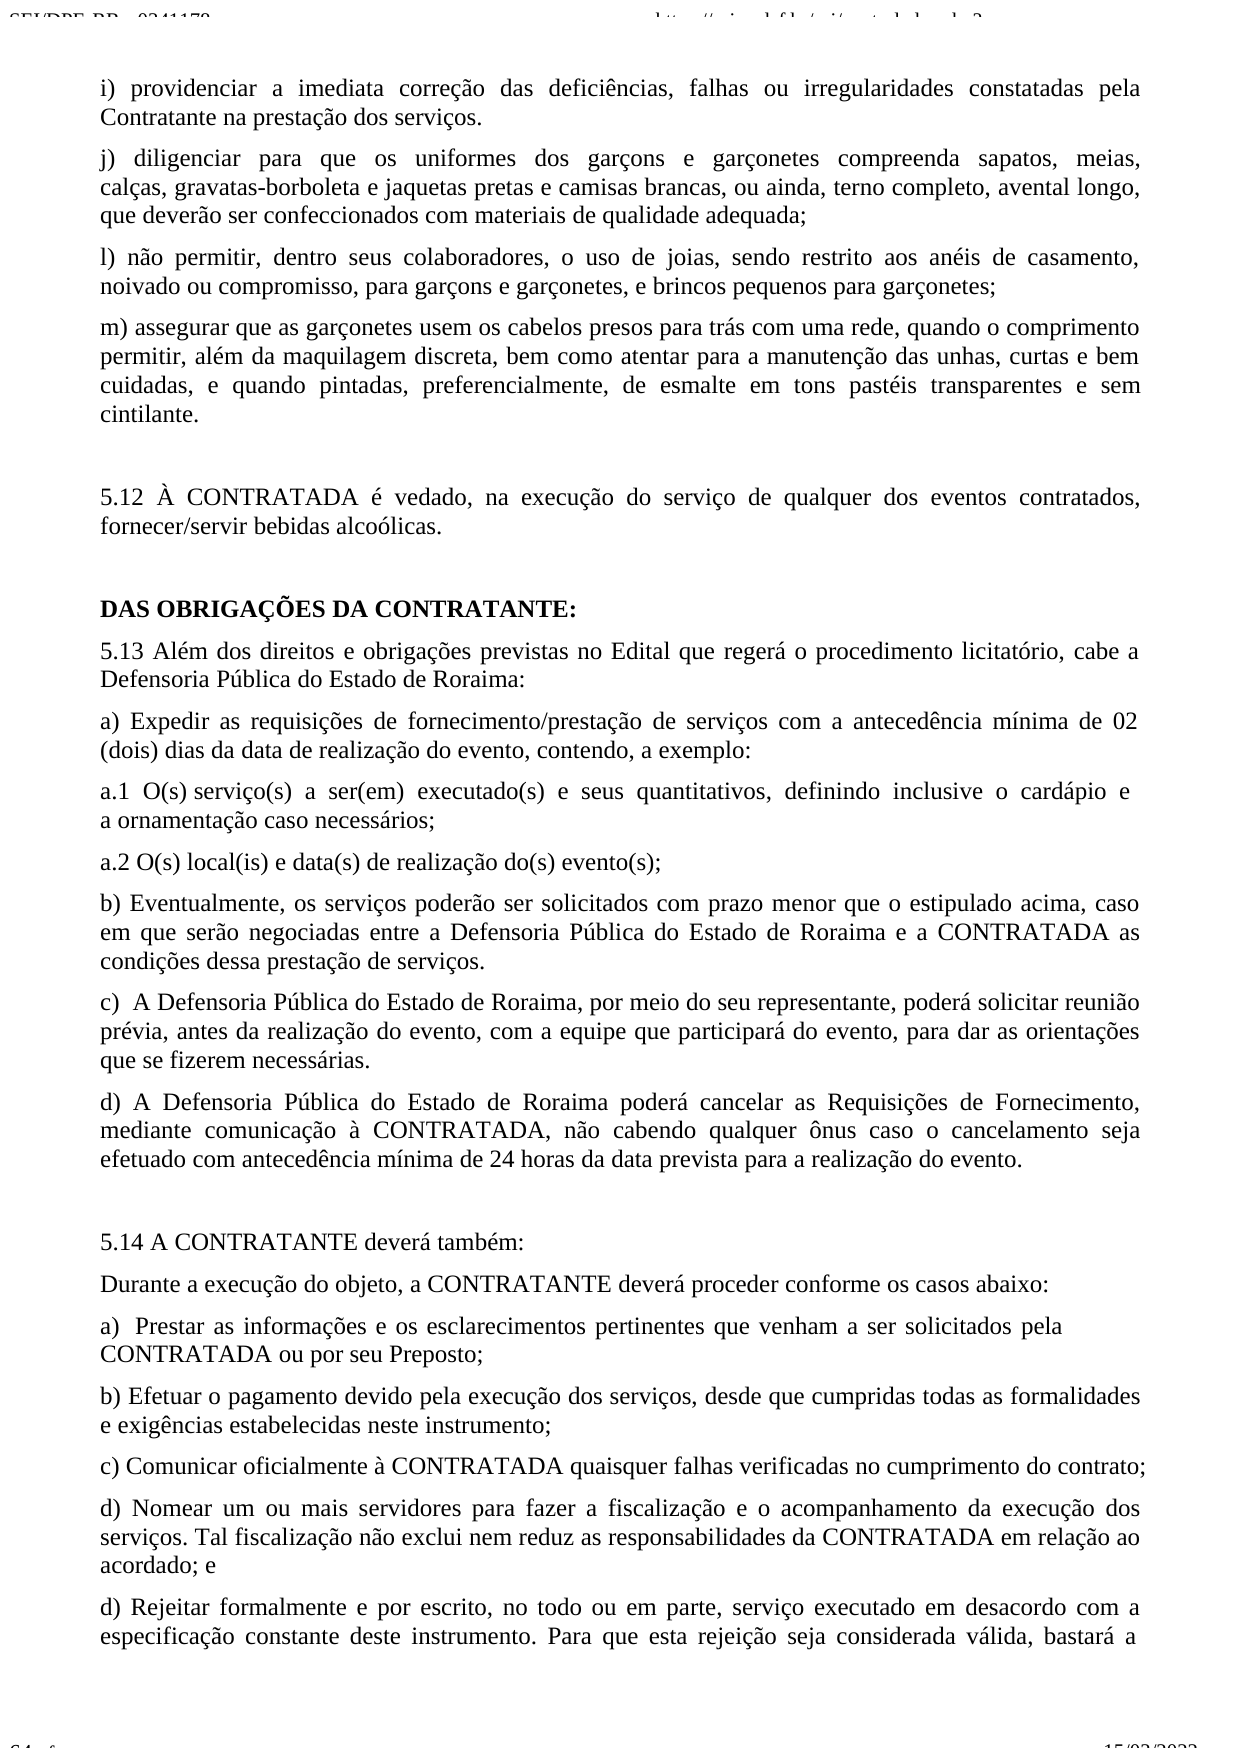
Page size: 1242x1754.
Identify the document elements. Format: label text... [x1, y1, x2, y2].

list À CONTRATADA é vedado, na execução do serviço de qualquer dos eventos contratados, fornecer/servir bebidas alcoólicas. [100, 482, 1141, 540]
list Comunicar oficialmente à CONTRATADA quaisquer falhas verificadas no cumprimento do contrato; [100, 1451, 1179, 1480]
list A Defensoria Pública do Estado de Roraima, por meio do seu representante, poderá solicitar reunião prévia, antes da realização do evento, com a equipe que participará do evento, para dar as orientações que se fizerem necessárias. [100, 987, 1141, 1074]
list providenciar a imediata correção das deficiências, falhas ou irregularidades constatadas pela Contratante na prestação dos serviços. [100, 73, 1141, 130]
list O(s) serviço(s) a ser(em) executado(s) e seus quantitativos, definindo inclusive o cardápio e a ornamentação caso necessários; [100, 776, 1141, 834]
list não permitir, dentro seus colaboradores, o uso de joias, sendo restrito aos anéis de casamento, noivado ou compromisso, para garçons e garçonetes, e brincos pequenos para garçonetes; [100, 242, 1141, 300]
list A CONTRATANTE deverá também: [100, 1227, 1179, 1256]
list Efetuar o pagamento devido pela execução dos serviços, desde que cumpridas todas as formalidades e exigências estabelecidas neste instrumento; [100, 1381, 1141, 1438]
list Prestar as informações e os esclarecimentos pertinentes que venham a ser solicitados pela CONTRATADA ou por seu Preposto; [100, 1311, 1141, 1368]
list Eventualmente, os serviços poderão ser solicitados com prazo menor que o estipulado acima, caso em que serão negociadas entre a Defensoria Pública do Estado de Roraima e a CONTRATADA as condições dessa prestação de serviços. [100, 888, 1141, 974]
list Nomear um ou mais servidores para fazer a fiscalização e o acompanhamento da execução dos serviços. Tal fiscalização não exclui nem reduz as responsabilidades da CONTRATADA em relação ao acordado; e [100, 1493, 1141, 1579]
subtitle DAS OBRIGAÇÕES DA CONTRATANTE: [100, 594, 1179, 623]
text d) Rejeitar formalmente e por escrito, no todo ou em parte, serviço executado em desacordo com a especificação constante deste instrumento. Para que esta rejeição seja considerada válida, bastará a [100, 1592, 1141, 1649]
list O(s) local(is) e data(s) de realização do(s) evento(s); [100, 847, 1179, 875]
list diligenciar para que os uniformes dos garçons e garçonetes compreenda sapatos, meias, calças, gravatas-borboleta e jaquetas pretas e camisas brancas, ou ainda, terno completo, avental longo, que deverão ser confeccionados com materiais de qualidade adequada; [100, 143, 1141, 229]
list A Defensoria Pública do Estado de Roraima poderá cancelar as Requisições de Fornecimento, mediante comunicação à CONTRATADA, não cabendo qualquer ônus caso o cancelamento seja efetuado com antecedência mínima de 24 horas da data prevista para a realização do evento. [100, 1087, 1141, 1173]
list Além dos direitos e obrigações previstas no Edital que regerá o procedimento licitatório, cabe a Defensoria Pública do Estado de Roraima: [100, 636, 1141, 693]
list assegurar que as garçonetes usem os cabelos presos para trás com uma rede, quando o comprimento permitir, além da maquilagem discreta, bem como atentar para a manutenção das unhas, curtas e bem cuidadas, e quando pintadas, preferencialmente, de esmalte em tons pastéis transparentes e sem cintilante. [100, 312, 1141, 427]
list Expedir as requisições de fornecimento/prestação de serviços com a antecedência mínima de 02 (dois) dias da data de realização do evento, contendo, a exemplo: [100, 706, 1141, 764]
text Durante a execução do objeto, a CONTRATANTE deverá proceder conforme os casos abaixo: [100, 1269, 1179, 1298]
